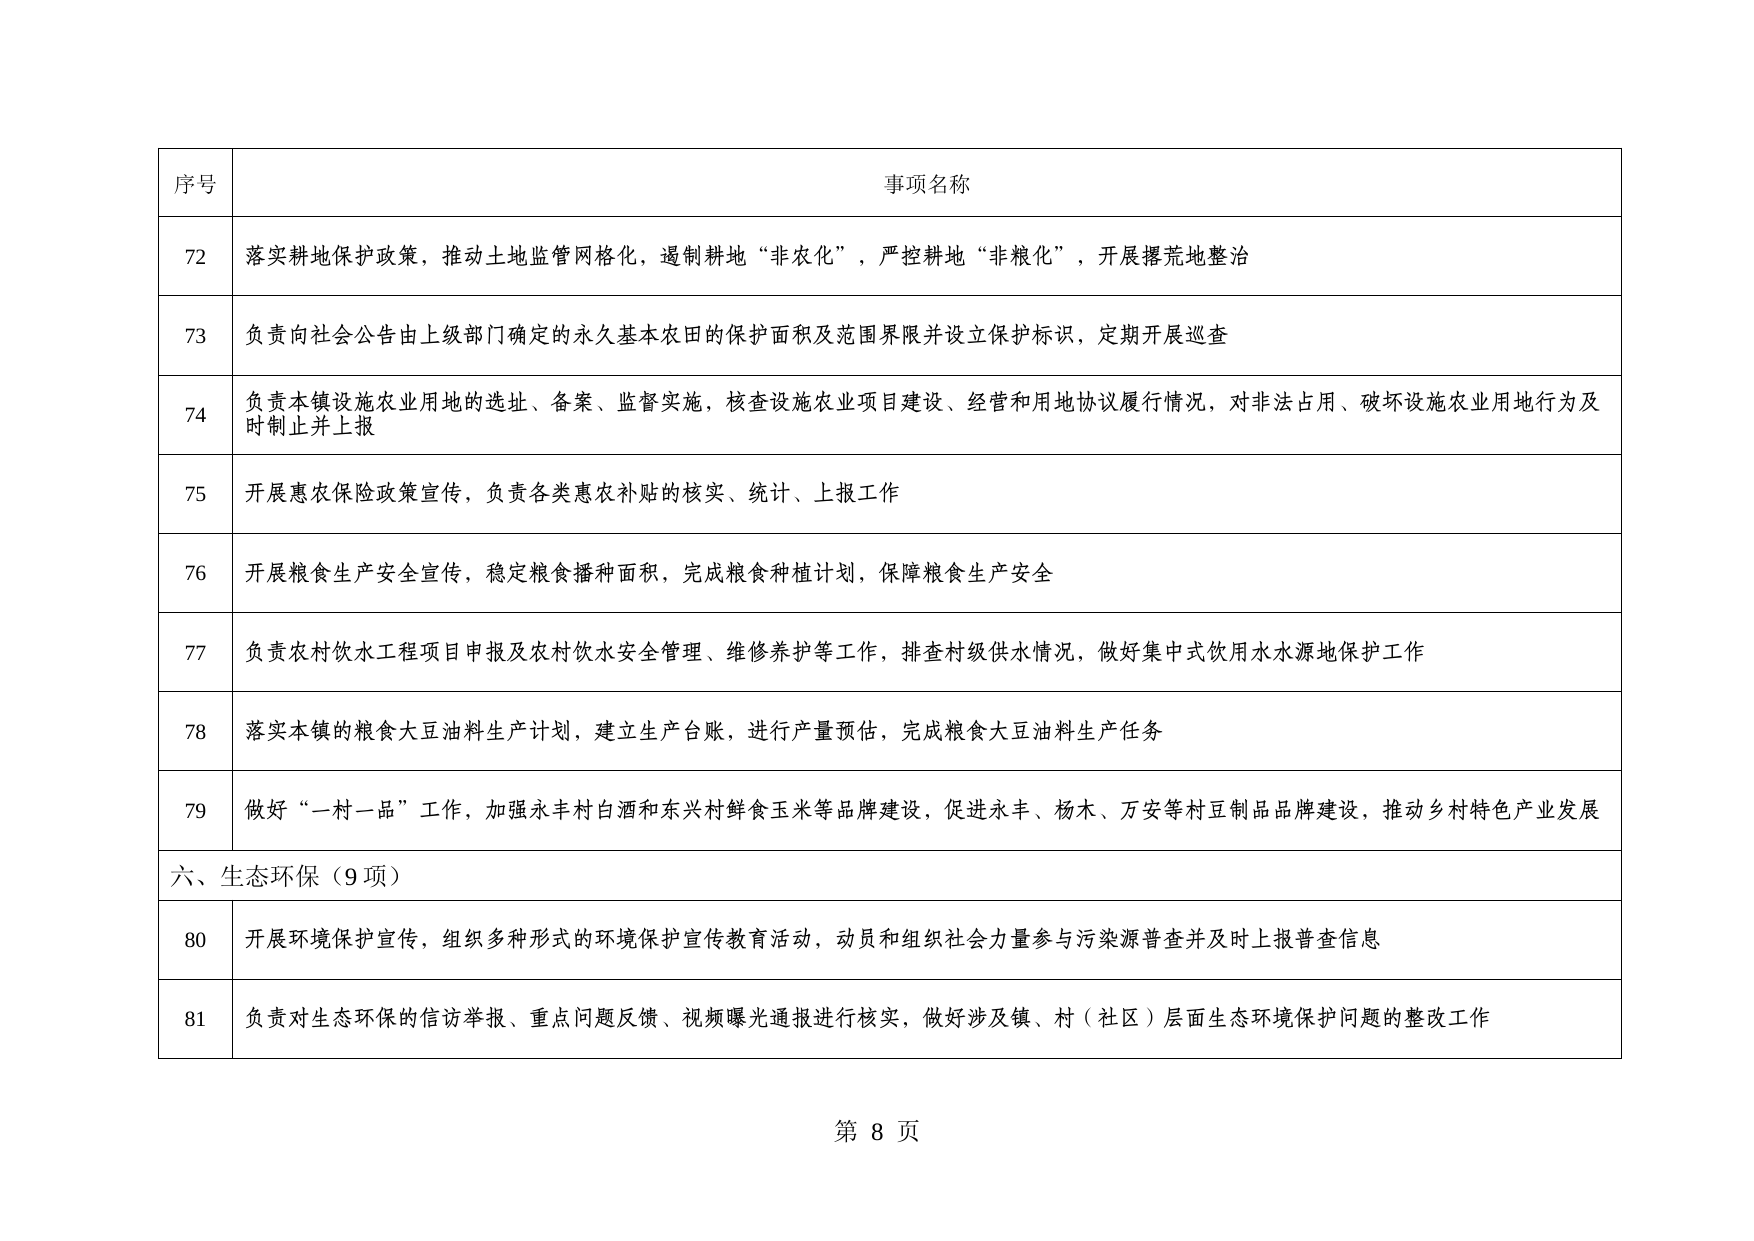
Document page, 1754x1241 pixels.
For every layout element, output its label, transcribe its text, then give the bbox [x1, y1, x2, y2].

table_cell 开展环境保护宣传，组织多种形式的环境保护宣传教育活动，动员和组织社会力量参与污染源普查并及时上报普查信息 [233, 901, 1621, 979]
table_cell 74 [159, 376, 232, 454]
table_cell 76 [159, 534, 232, 612]
table_cell 开展粮食生产安全宣传，稳定粮食播种面积，完成粮食种植计划，保障粮食生产安全 [233, 534, 1621, 612]
table_cell 做好“一村一品”工作，加强永丰村白酒和东兴村鲜食玉米等品牌建设，促进永丰、杨木、万安等村豆制品品牌建设，推动乡村特色产业发展 [233, 771, 1621, 849]
table_cell 81 [159, 980, 232, 1058]
table_cell 75 [159, 455, 232, 533]
table_cell 72 [159, 217, 232, 295]
table_cell 落实耕地保护政策，推动土地监管网格化，遏制耕地“非农化”，严控耕地“非粮化”，开展撂荒地整治 [233, 217, 1621, 295]
table_cell 73 [159, 296, 232, 374]
table_cell 负责对生态环保的信访举报、重点问题反馈、视频曝光通报进行核实，做好涉及镇、村（社区）层面生态环境保护问题的整改工作 [233, 980, 1621, 1058]
table_cell 六、生态环保（9项） [159, 851, 1621, 899]
table_cell 78 [159, 692, 232, 770]
table_cell 开展惠农保险政策宣传，负责各类惠农补贴的核实、统计、上报工作 [233, 455, 1621, 533]
table_header 事项名称 [233, 149, 1621, 216]
table_cell 负责向社会公告由上级部门确定的永久基本农田的保护面积及范围界限并设立保护标识，定期开展巡查 [233, 296, 1621, 374]
table_cell 79 [159, 771, 232, 849]
table_cell 77 [159, 613, 232, 691]
table_cell 80 [159, 901, 232, 979]
table_header 序号 [159, 149, 232, 216]
table_cell 落实本镇的粮食大豆油料生产计划，建立生产台账，进行产量预估，完成粮食大豆油料生产任务 [233, 692, 1621, 770]
table_cell 负责农村饮水工程项目申报及农村饮水安全管理、维修养护等工作，排查村级供水情况，做好集中式饮用水水源地保护工作 [233, 613, 1621, 691]
table_cell 负责本镇设施农业用地的选址、备案、监督实施，核查设施农业项目建设、经营和用地协议履行情况，对非法占用、破坏设施农业用地行为及时制止并上报 [233, 376, 1621, 454]
